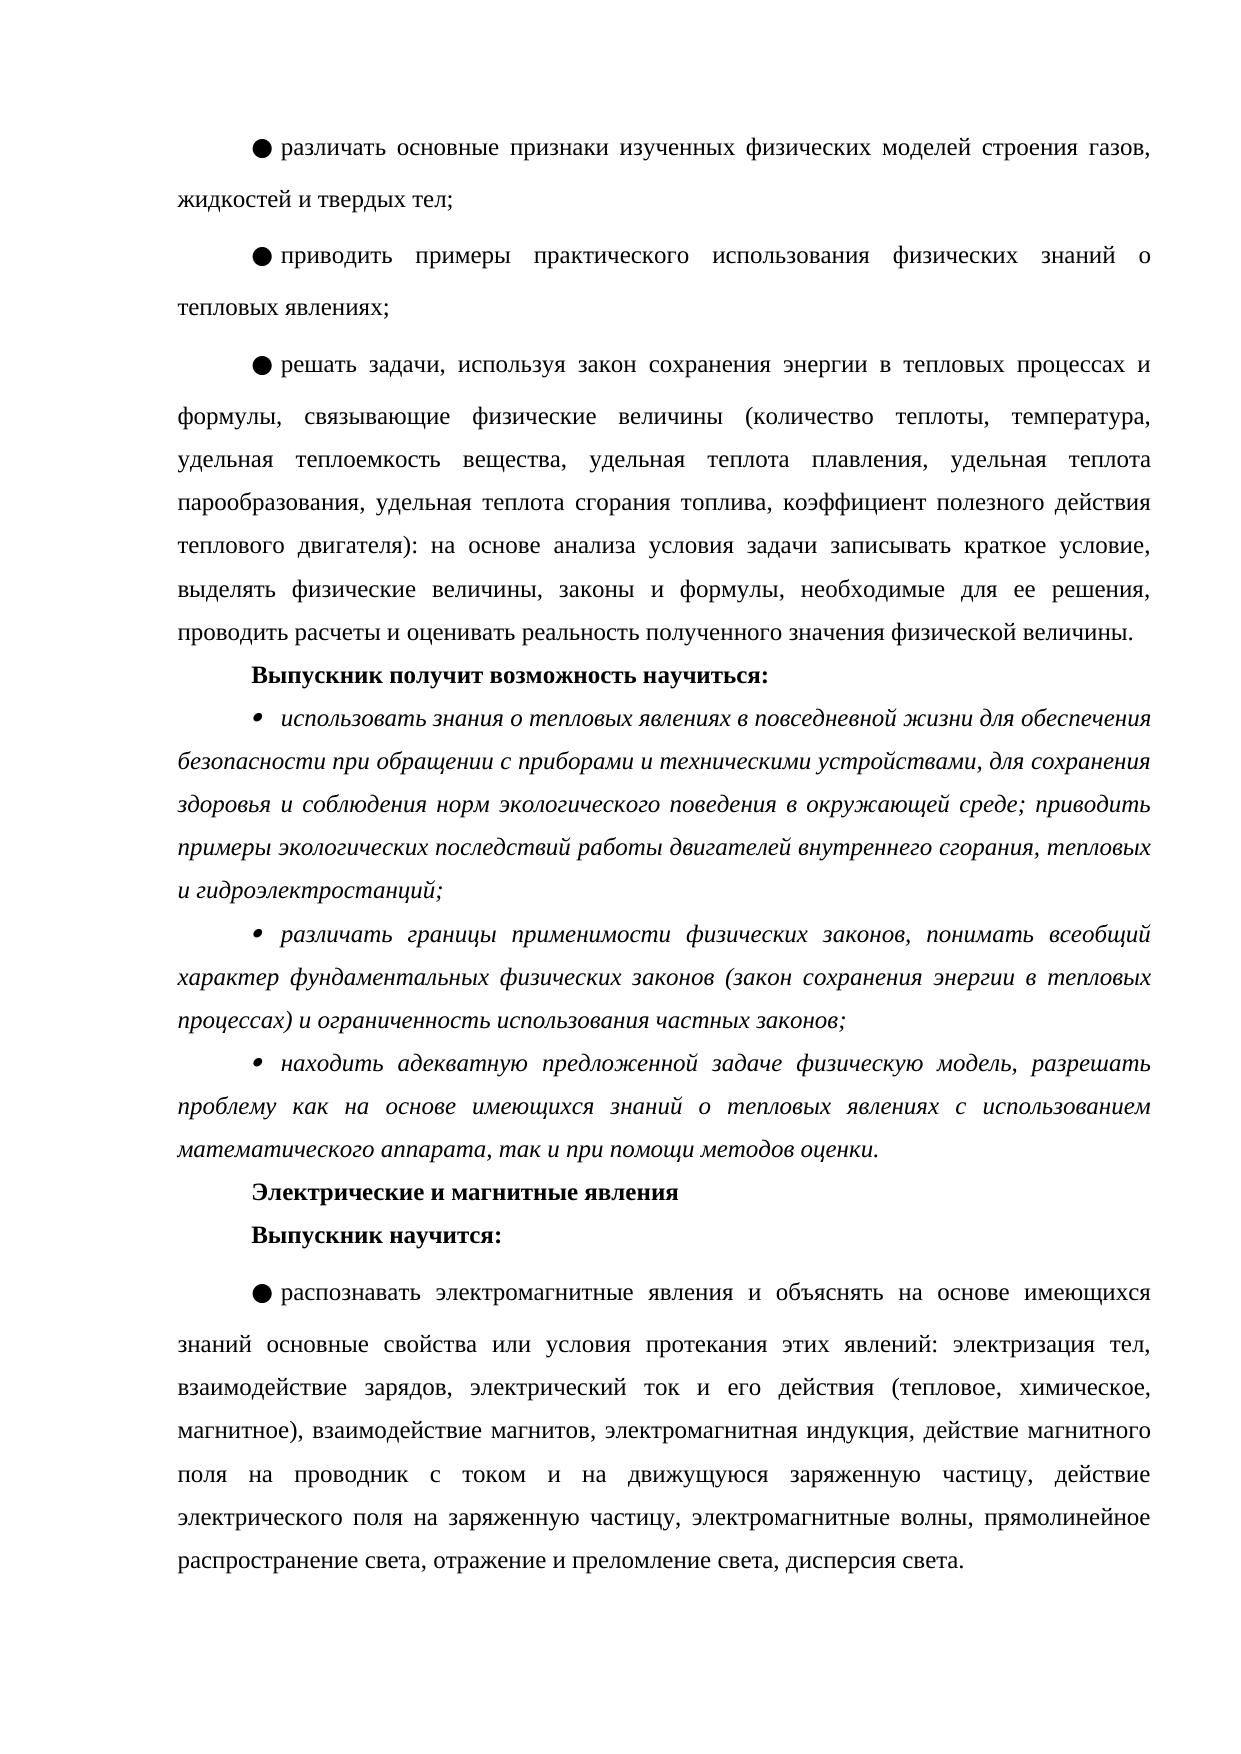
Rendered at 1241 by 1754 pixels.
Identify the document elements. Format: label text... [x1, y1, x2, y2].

text распознавать электромагнитные явления и объяснять на основе имеющихся знаний основные свойства или условия протекания этих явлений: электризация тел, взаимодействие зарядов, электрический ток и его действия (тепловое, химическое, магнитное), взаимодействие магнитов, электромагнитная индукция, действие магнитного поля на проводник с током и на движущуюся заряженную частицу, действие электрического поля на заряженную частицу, электромагнитные волны, прямолинейное распространение света, отражение и преломление света, дисперсия света. [177, 1264, 1152, 1574]
text Выпускник получит возможность научиться: [177, 660, 1152, 689]
text Электрические и магнитные явления [177, 1177, 1152, 1206]
list находить адекватную предложенной задаче физическую модель, разрешать проблему как на основе имеющихся знаний о тепловых явлениях с использованием математического аппарата, так и при помощи методов оценки. [177, 1048, 1152, 1163]
list использовать знания о тепловых явлениях в повседневной жизни для обеспечения безопасности при обращении с приборами и техническими устройствами, для сохранения здоровья и соблюдения норм экологического поведения в окружающей среде; приводить примеры экологических последствий работы двигателей внутреннего сгорания, тепловых и гидроэлектростанций; [177, 703, 1152, 904]
text приводить примеры практического использования физических знаний о тепловых явлениях; [177, 227, 1152, 321]
text Выпускник научится: [177, 1221, 1152, 1249]
text решать задачи, используя закон сохранения энергии в тепловых процессах и формулы, связывающие физические величины (количество теплоты, температура, удельная теплоемкость вещества, удельная теплота плавления, удельная теплота парообразования, удельная теплота сгорания топлива, коэффициент полезного действия теплового двигателя): на основе анализа условия задачи записывать краткое условие, выделять физические величины, законы и формулы, необходимые для ее решения, проводить расчеты и оценивать реальность полученного значения физической величины. [177, 336, 1152, 646]
list различать границы применимости физических законов, понимать всеобщий характер фундаментальных физических законов (закон сохранения энергии в тепловых процессах) и ограниченность использования частных законов; [177, 919, 1152, 1034]
text различать основные признаки изученных физических моделей строения газов, жидкостей и твердых тел; [177, 118, 1152, 212]
